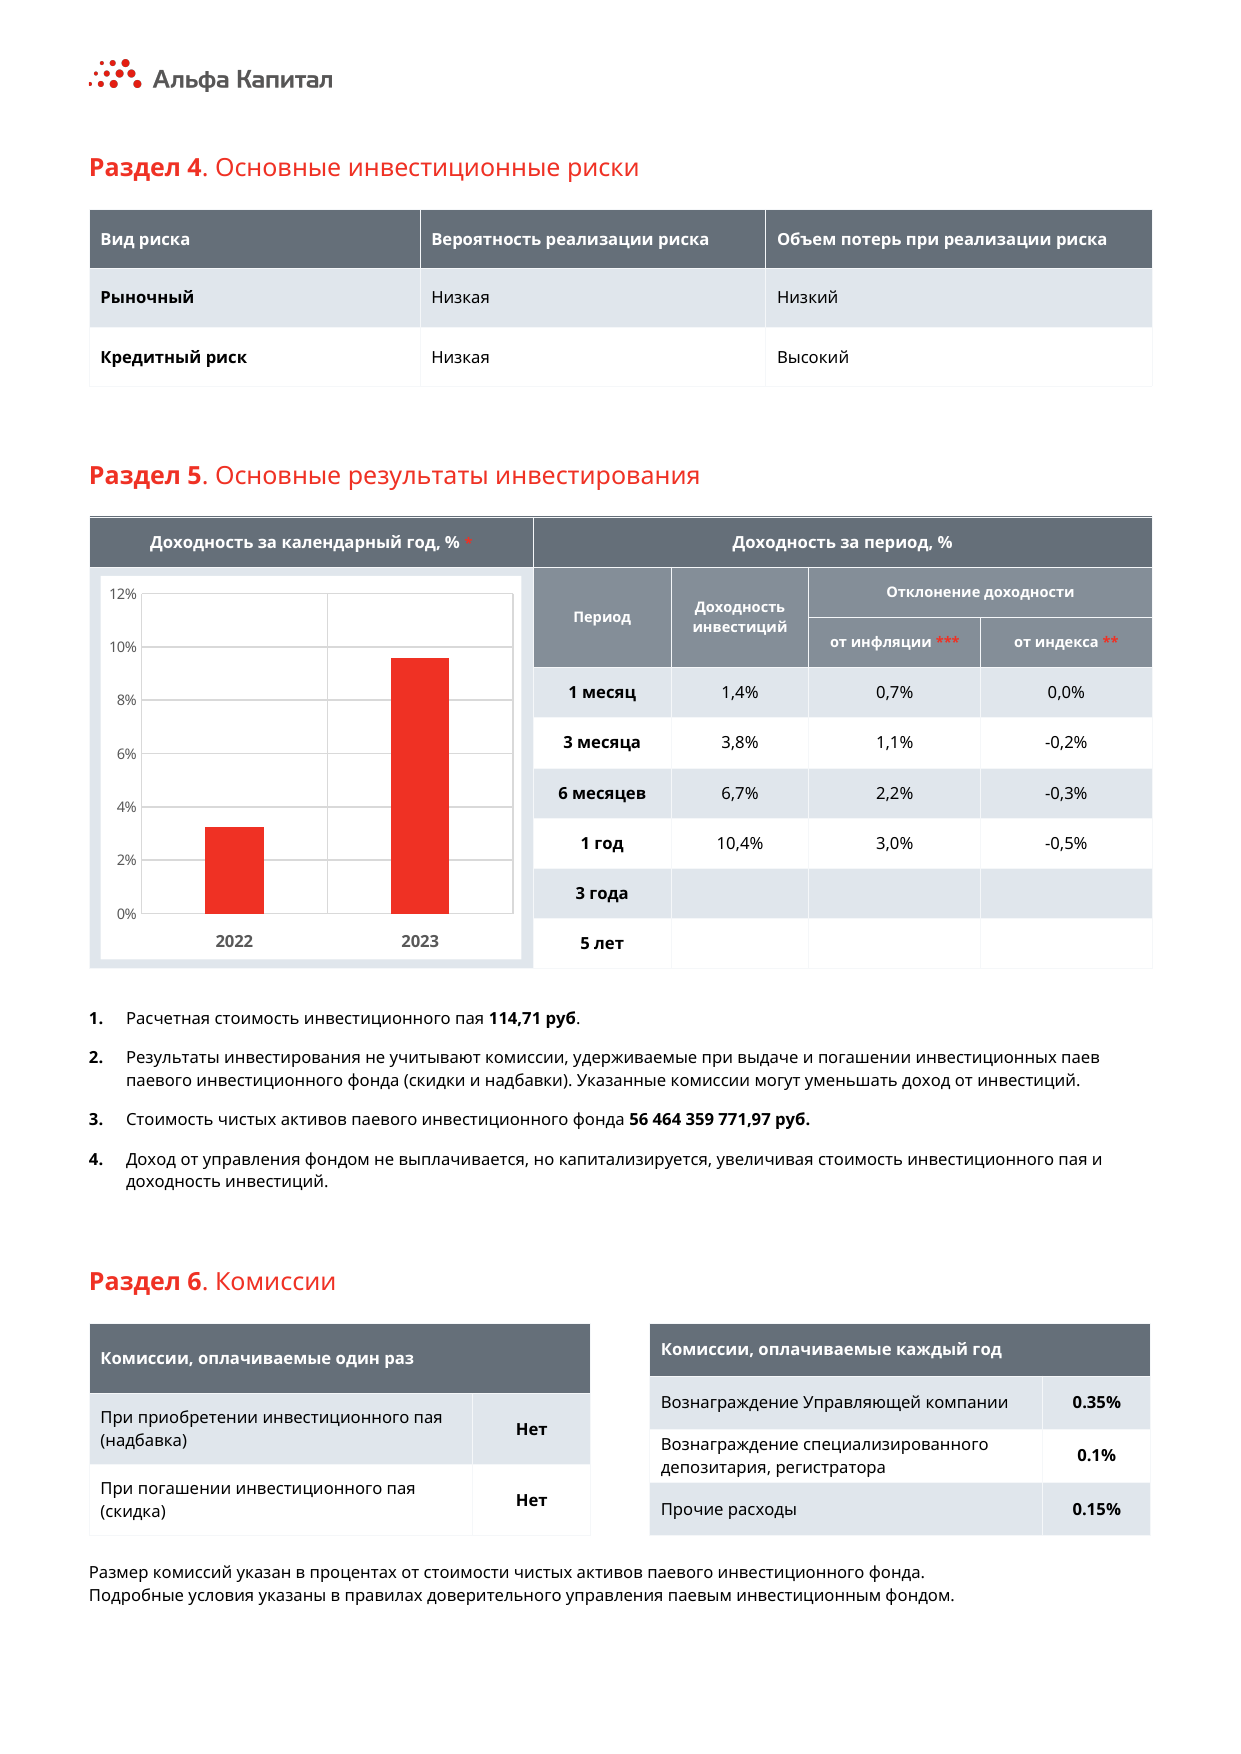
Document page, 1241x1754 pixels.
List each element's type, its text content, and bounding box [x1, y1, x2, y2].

picture [88, 59, 332, 92]
table_cell Раздел 5. Основные результаты инвестирования Расчетная стоимость инвестиционного пая 114,71 руб. Результаты инвестирования не учитывают комиссии, удерживаемые при выдаче и погашении инвестиционных паев паевого инвестиционного фонда (скидки и надбавки). Указанные комиссии могут уменьшать доход от инвестиций. Стоимость чистых активов паевого инвестиционного фонда 56 464 359 771,97 руб. Доход от управления фондом не выплачивается, но капитализируется, увеличивая стоимость инвестиционного пая и доходность инвестиций. [0, 422, 1240, 1228]
table_cell Раздел 6. Комиссии Размер комиссий указан в процентах от стоимости чистых активов паевого инвестиционного фонда. Подробные условия указаны в правилах доверительного управления паевым инвестиционным фондом. [0, 1228, 1240, 1641]
table_header Раздел 4. Основные инвестиционные риски [0, 114, 1240, 422]
